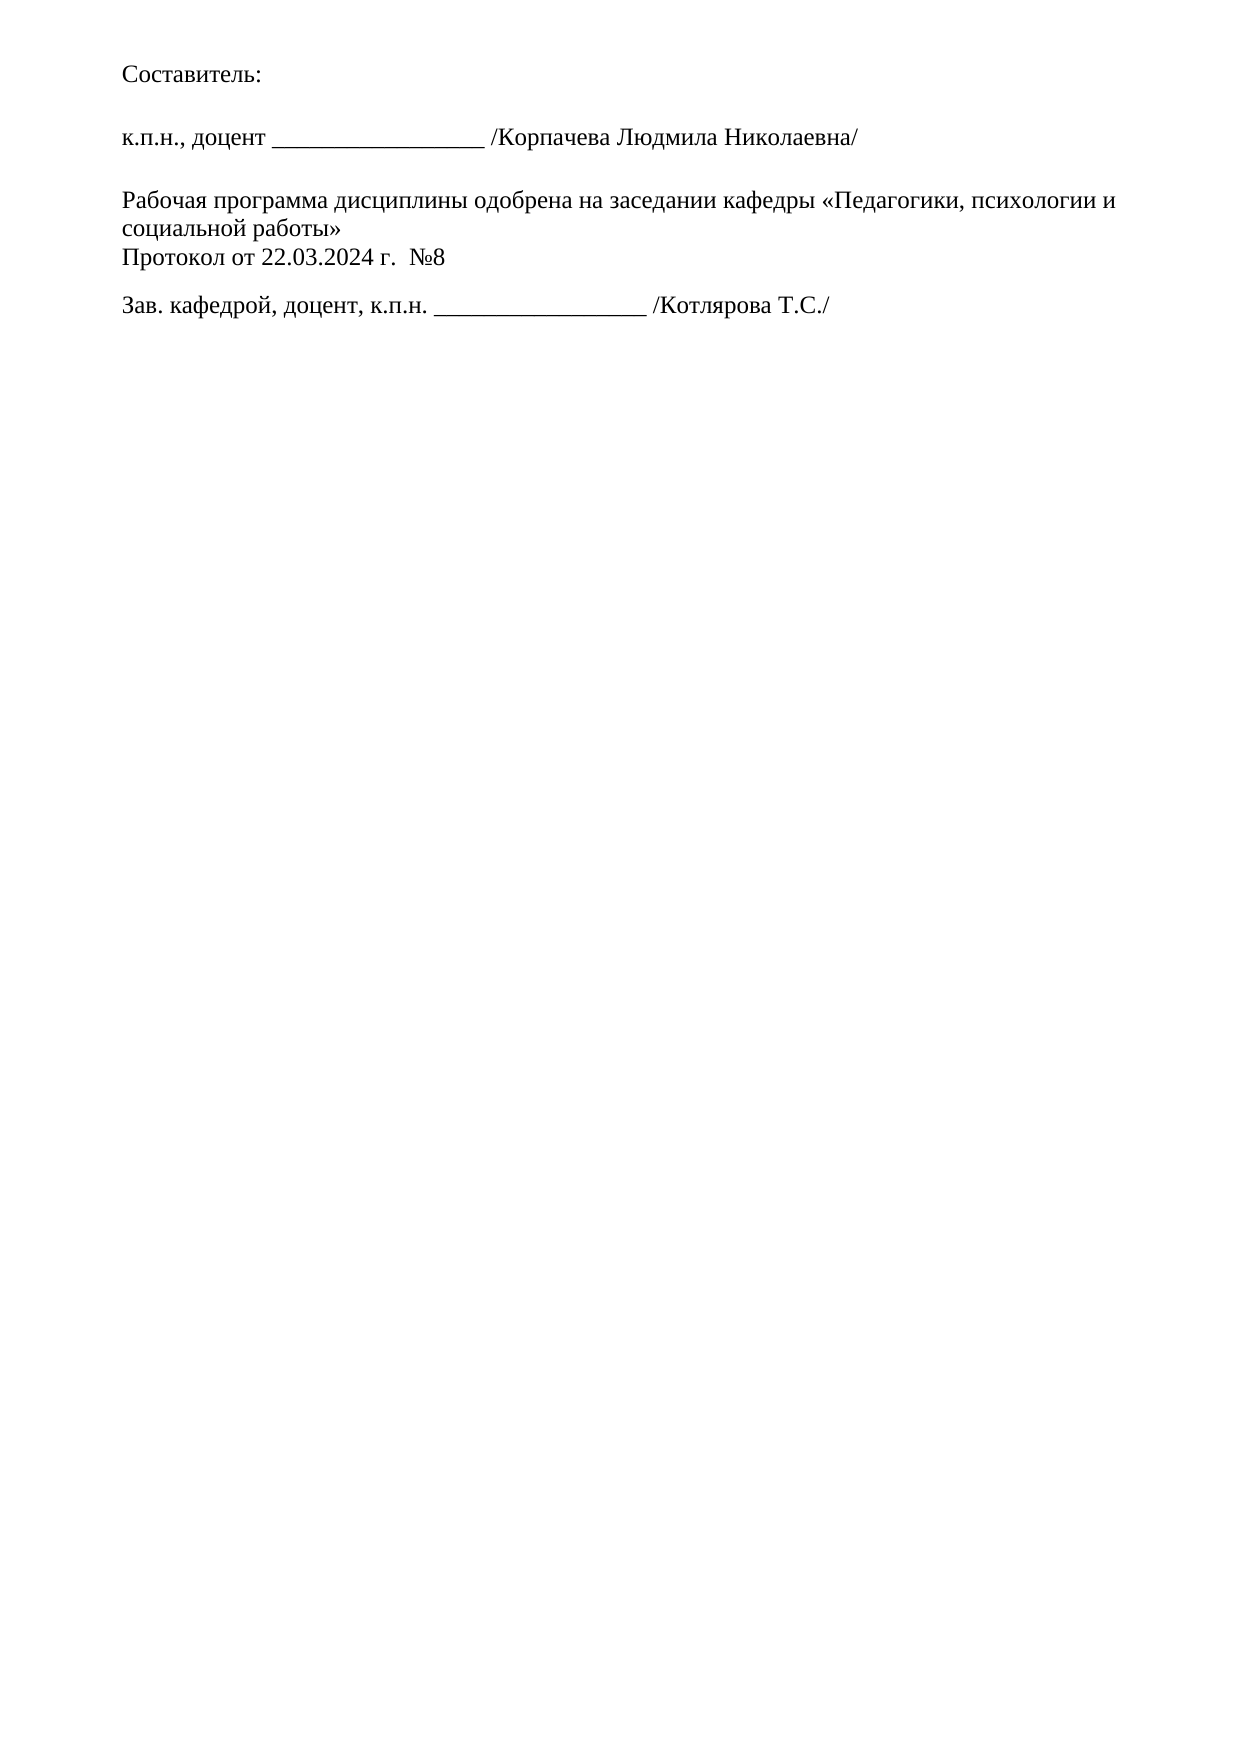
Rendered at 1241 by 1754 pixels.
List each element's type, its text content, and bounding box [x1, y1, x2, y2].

table_header Составитель: к.п.н., доцент _________________ /Корпачева Людмила Николаевна/ Рабочая программа дисциплины одобрена на заседании кафедры «Педагогики, психологии и социальной работы» Протокол от 22.03.2024 г. №8 [118, 59, 1240, 291]
table_cell Зав. кафедрой, доцент, к.п.н. _________________ /Котлярова Т.С./ [118, 291, 1240, 319]
